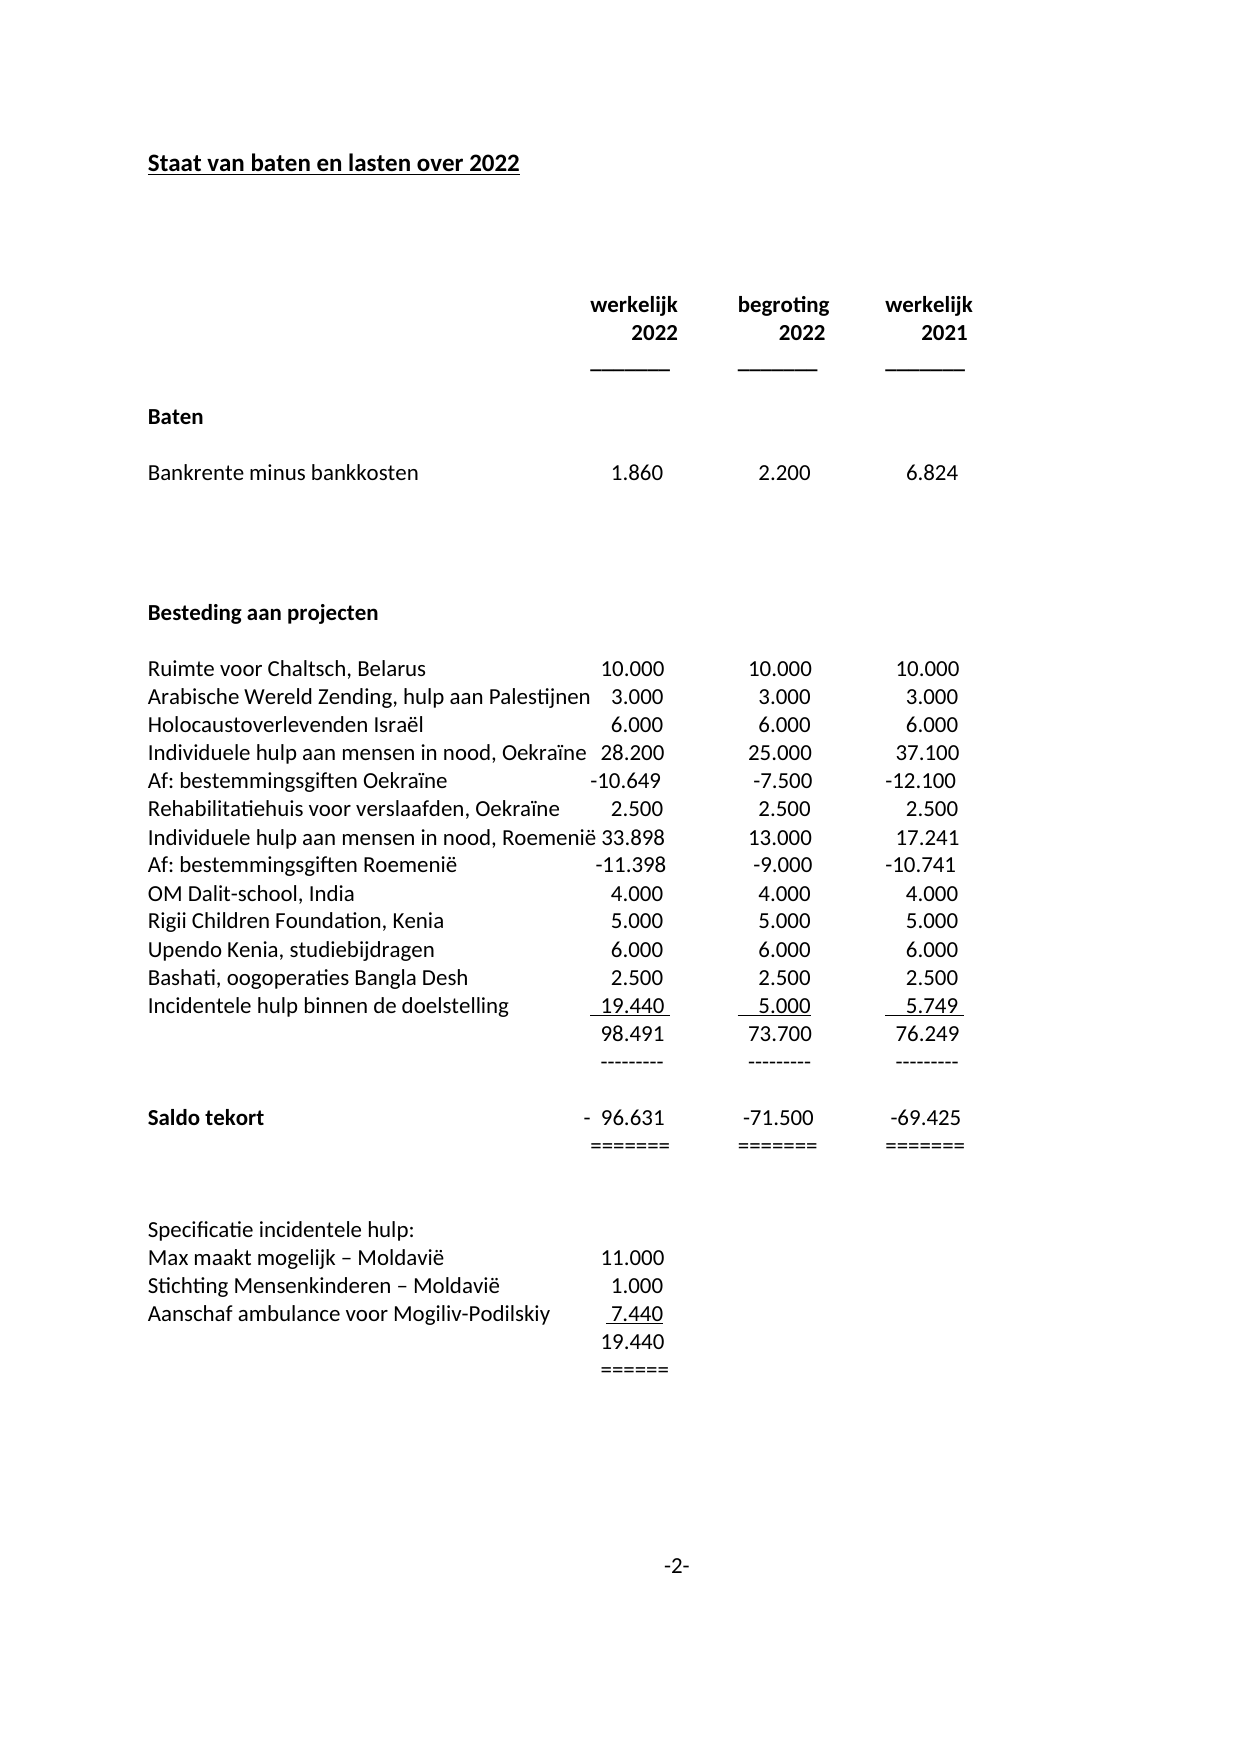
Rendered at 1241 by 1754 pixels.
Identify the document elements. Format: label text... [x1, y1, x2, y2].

text _______ _______ _______ [148, 346, 1093, 374]
text Ruimte voor Chaltsch, Belarus 10.000 10.000 10.000 [148, 654, 1093, 682]
text Incidentele hulp binnen de doelstelling 19.440 5.000 5.749 [148, 991, 1093, 1019]
text Saldo tekort - 96.631 -71.500 -69.425 [148, 1103, 1093, 1131]
text Aanschaf ambulance voor Mogiliv-Podilskiy 7.440 [148, 1299, 1093, 1327]
text Max maakt mogelijk – Moldavië 11.000 [148, 1243, 1093, 1271]
text OM Dalit-school, India 4.000 4.000 4.000 [148, 879, 1093, 907]
text Individuele hulp aan mensen in nood, Roemenië 33.898 13.000 17.241 [148, 823, 1093, 851]
text Af: bestemmingsgiften Oekraïne -10.649 -7.500 -12.100 [148, 767, 1093, 794]
text Specificatie incidentele hulp: [148, 1215, 1093, 1243]
text Bashati, oogoperaties Bangla Desh 2.500 2.500 2.500 [148, 963, 1093, 991]
text Af: bestemmingsgiften Roemenië -11.398 -9.000 -10.741 [148, 851, 1093, 879]
text -2- [148, 1551, 1093, 1579]
text Rigii Children Foundation, Kenia 5.000 5.000 5.000 [148, 907, 1093, 935]
text 2022 2022 2021 [148, 318, 1093, 346]
text Rehabilitatiehuis voor verslaafden, Oekraïne 2.500 2.500 2.500 [148, 794, 1093, 823]
text Stichting Mensenkinderen – Moldavië 1.000 [148, 1271, 1093, 1299]
text --------- --------- --------- [148, 1047, 1093, 1075]
text Staat van baten en lasten over 2022 [148, 148, 1093, 178]
text Individuele hulp aan mensen in nood, Oekraïne 28.200 25.000 37.100 [148, 738, 1093, 767]
text Arabische Wereld Zending, hulp aan Palestijnen 3.000 3.000 3.000 [148, 682, 1093, 711]
text ======= ======= ======= [148, 1131, 1093, 1159]
text 98.491 73.700 76.249 [148, 1019, 1093, 1047]
text ====== [148, 1355, 1093, 1383]
text Holocaustoverlevenden Israël 6.000 6.000 6.000 [148, 711, 1093, 738]
text werkelijk begroting werkelijk [148, 290, 1093, 318]
text Bankrente minus bankkosten 1.860 2.200 6.824 [148, 458, 1093, 486]
text Baten [148, 402, 1093, 430]
text Upendo Kenia, studiebijdragen 6.000 6.000 6.000 [148, 935, 1093, 963]
text 19.440 [148, 1327, 1093, 1355]
text Besteding aan projecten [148, 598, 1093, 626]
